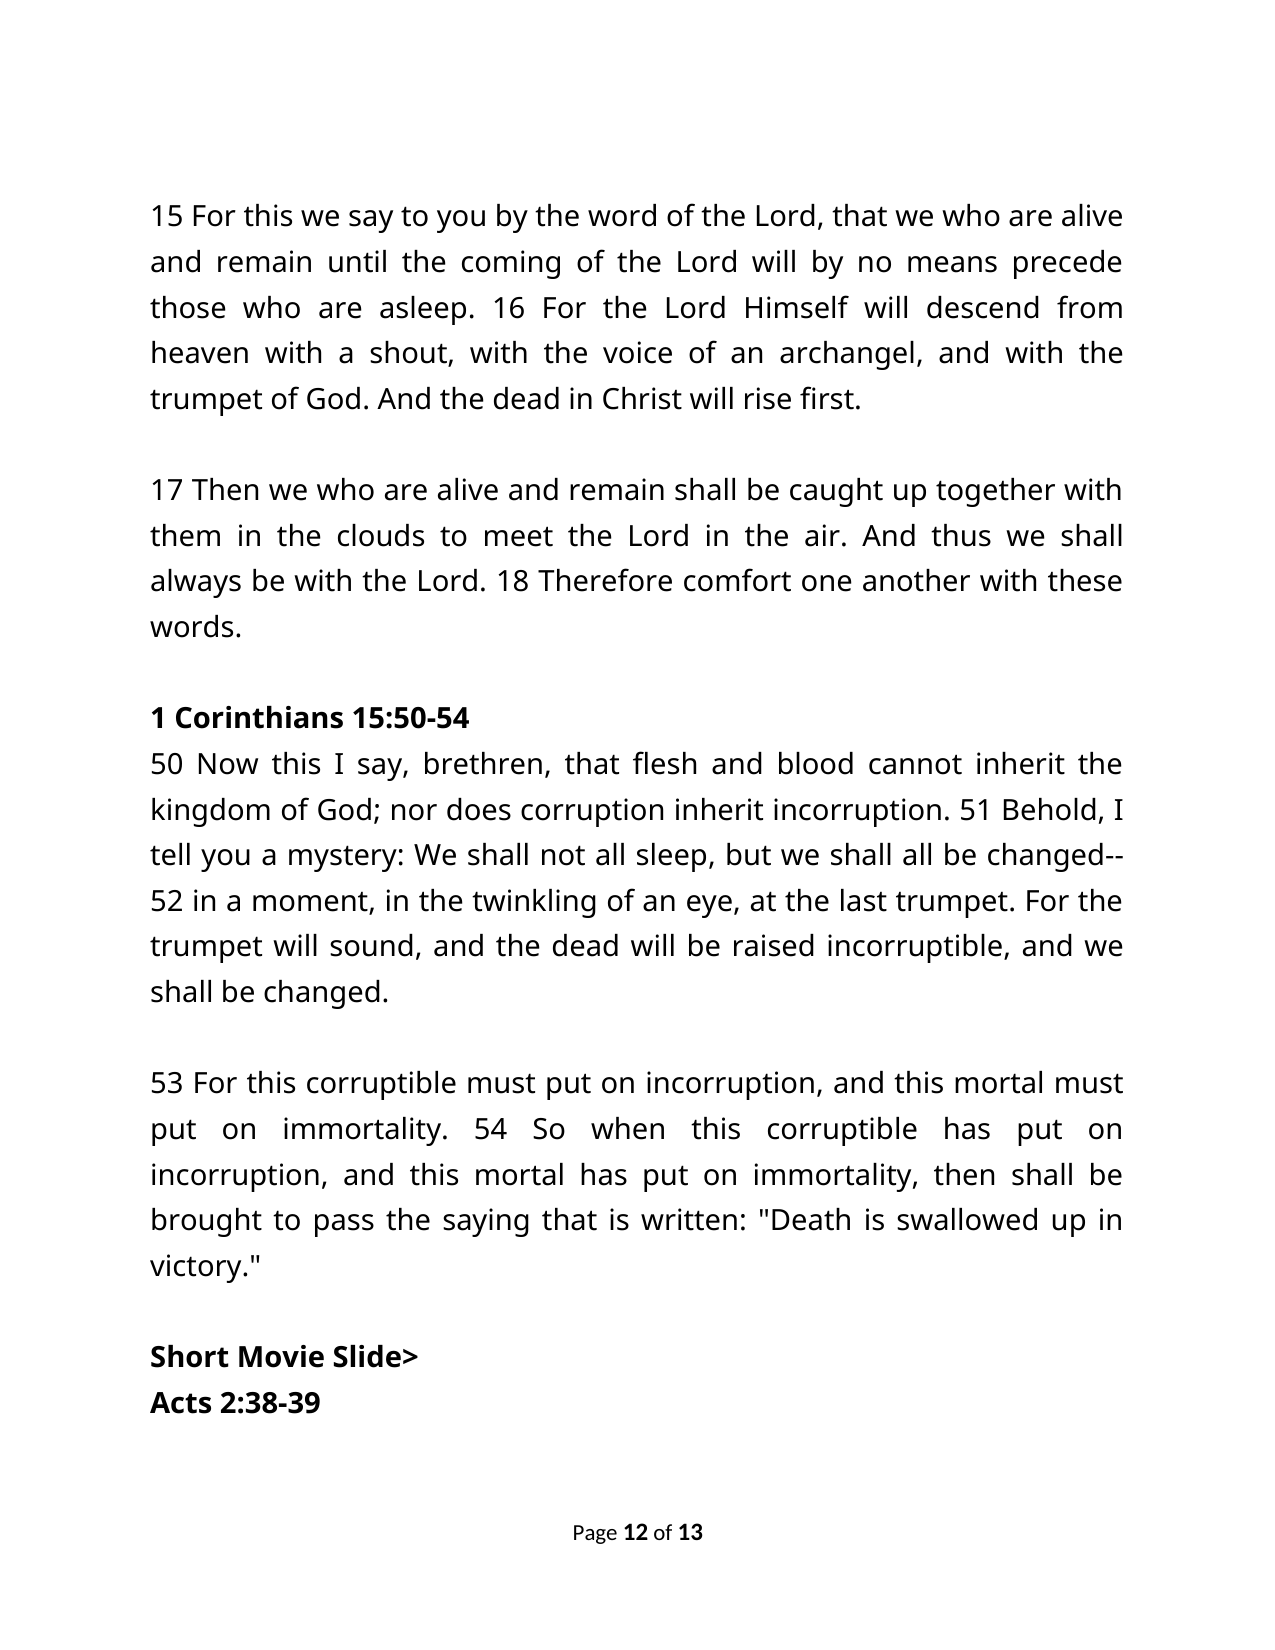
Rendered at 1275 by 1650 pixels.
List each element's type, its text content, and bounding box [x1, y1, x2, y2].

text Short Movie Slide> [150, 1336, 1125, 1376]
text 53 For this corruptible must put on incorruption, and this mortal must put on immortality. 54 So when this corruptible has put on incorruption, and this mortal has put on immortality, then shall be brought to pass the saying that is written: "Death is swallowed up in victory." [150, 1062, 1125, 1285]
text 15 For this we say to you by the word of the Lord, that we who are alive and remain until the coming of the Lord will by no means precede those who are asleep. 16 For the Lord Himself will descend from heaven with a shout, with the voice of an archangel, and with the trumpet of God. And the dead in Christ will rise first. [150, 196, 1125, 418]
text 17 Then we who are alive and remain shall be caught up together with them in the clouds to meet the Lord in the air. And thus we shall always be with the Lord. 18 Therefore comfort one another with these words. [150, 469, 1125, 646]
text 1 Corinthians 15:50-54 [150, 697, 1125, 737]
text Acts 2:38-39 [150, 1382, 1125, 1422]
text 50 Now this I say, brethren, that flesh and blood cannot inherit the kingdom of God; nor does corruption inherit incorruption. 51 Behold, I tell you a mystery: We shall not all sleep, but we shall all be changed-- 52 in a moment, in the twinkling of an eye, at the last trumpet. For the trumpet will sound, and the dead will be raised incorruptible, and we shall be changed. [150, 743, 1125, 1011]
